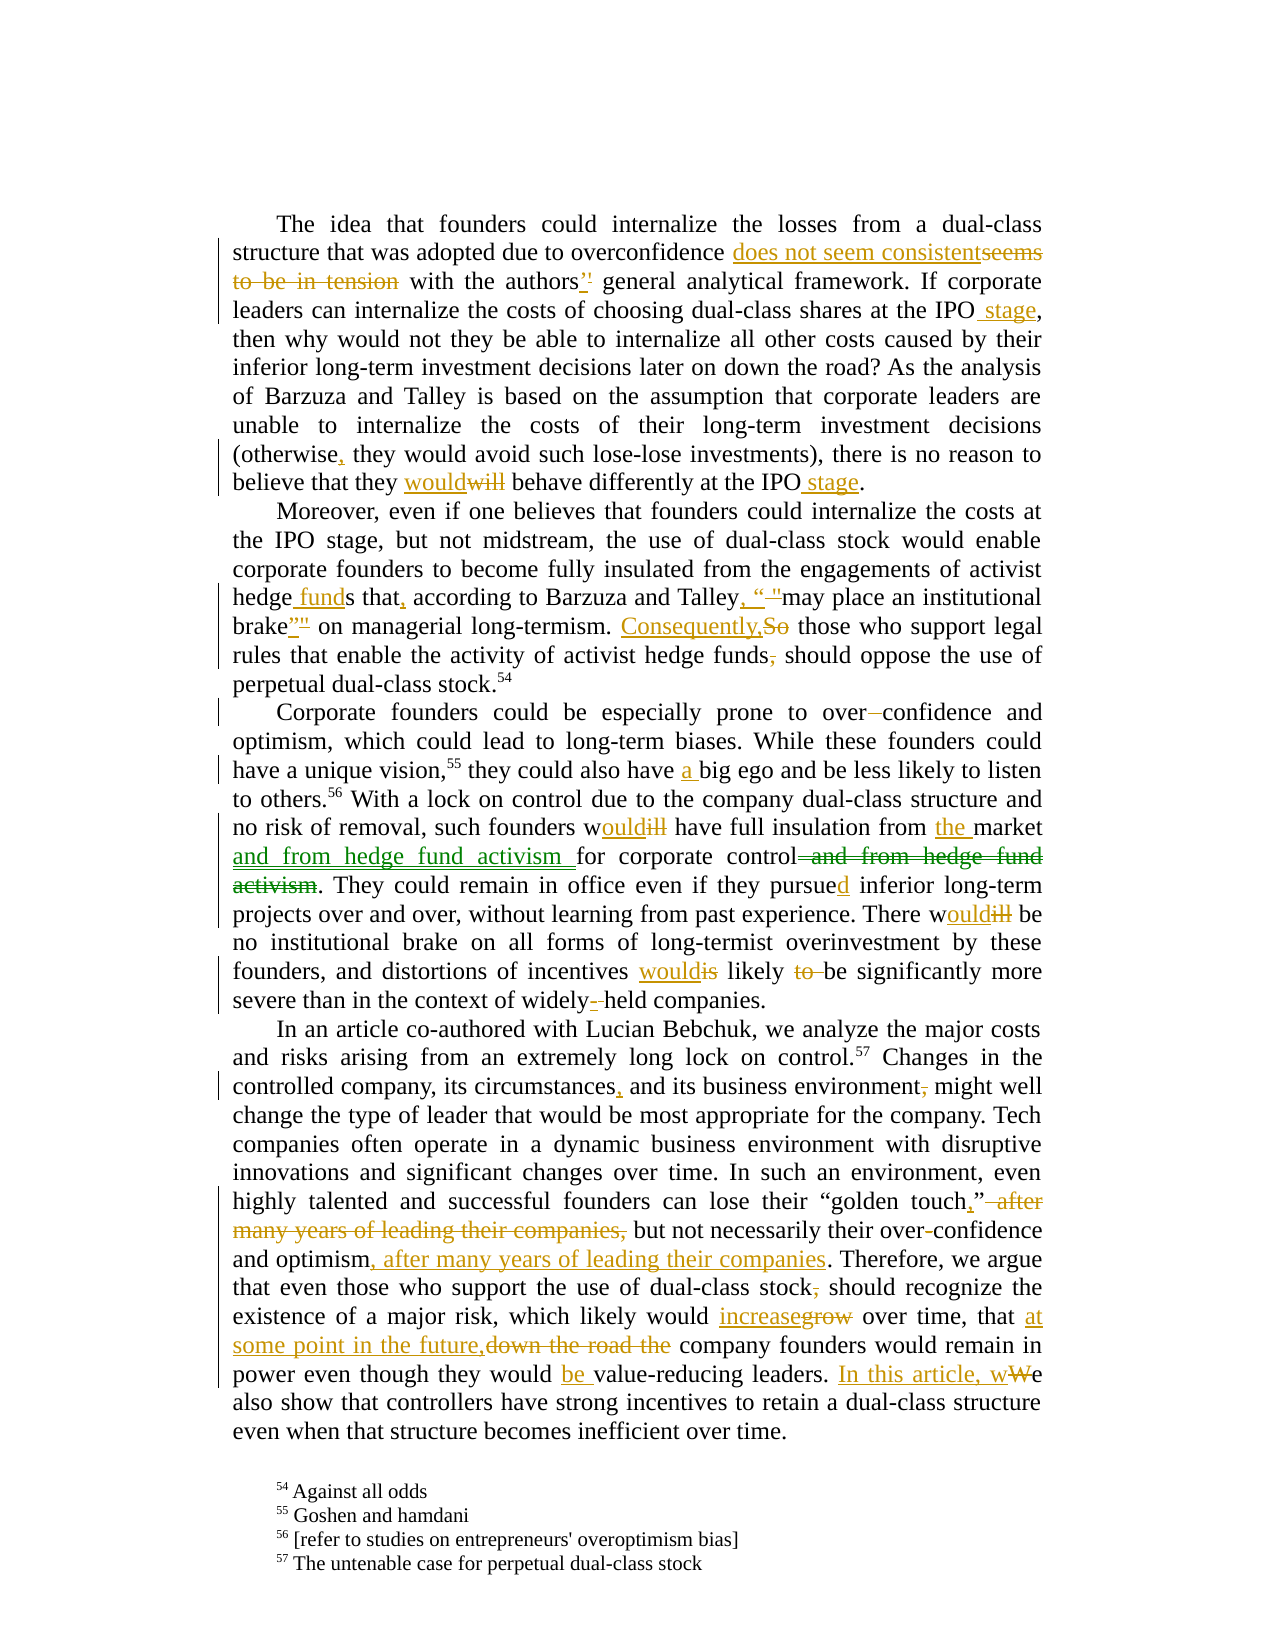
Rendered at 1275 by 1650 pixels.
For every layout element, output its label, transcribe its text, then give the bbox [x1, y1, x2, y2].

text The idea that founders could internalize the losses from a dual-class structure that was adopted due to overconfidence with the authors general analytical framework. If corporate leaders can internalize the costs of choosing dual-class shares at the IPO, then why would not they be able to internalize all other costs caused by their inferior long-term investment decisions later on down the road? As the analysis of Barzuza and Talley is based on the assumption that corporate leaders are unable to internalize the costs of their long-term investment decisions (otherwise they would avoid such lose-lose investments), there is no reason to believe that they behave differently at the IPO. [232, 209, 1042, 496]
text Corporate founders could be especially prone to overconfidence and optimism, which could lead to long-term biases. While these founders could have a unique vision, they could also have big ego and be less likely to listen to others. With a lock on control due to the company dual-class structure and no risk of removal, such founders w have full insulation from market for corporate control. They could remain in office even if they pursue inferior long-term projects over and over, without learning from past experience. There w be no institutional brake on all forms of long-termist overinvestment by these founders, and distortions of incentives likely be significantly more severe than in the context of widelyheld companies. [232, 697, 1042, 1014]
text Moreover, even if one believes that founders could internalize the costs at the IPO stage, but not midstream, the use of dual-class stock would enable corporate founders to become fully insulated from the engagements of activist hedges that according to Barzuza and Talleymay place an institutional brake on managerial long-termism. those who support legal rules that enable the activity of activist hedge funds should oppose the use of perpetual dual-class stock. [232, 496, 1042, 697]
text In an article co-authored with Lucian Bebchuk, we analyze the major costs and risks arising from an extremely long lock on control. Changes in the controlled company, its circumstances and its business environment might well change the type of leader that would be most appropriate for the company. Tech companies often operate in a dynamic business environment with disruptive innovations and significant changes over time. In such an environment, even highly talented and successful founders can lose their “golden touch” but not necessarily their overconfidence and optimism. Therefore, we argue that even those who support the use of dual-class stock should recognize the existence of a major risk, which likely would over time, that company founders would remain in power even though they would value-reducing leaders. e also show that controllers have strong incentives to retain a dual-class structure even when that structure becomes inefficient over time. [232, 1014, 1042, 1445]
